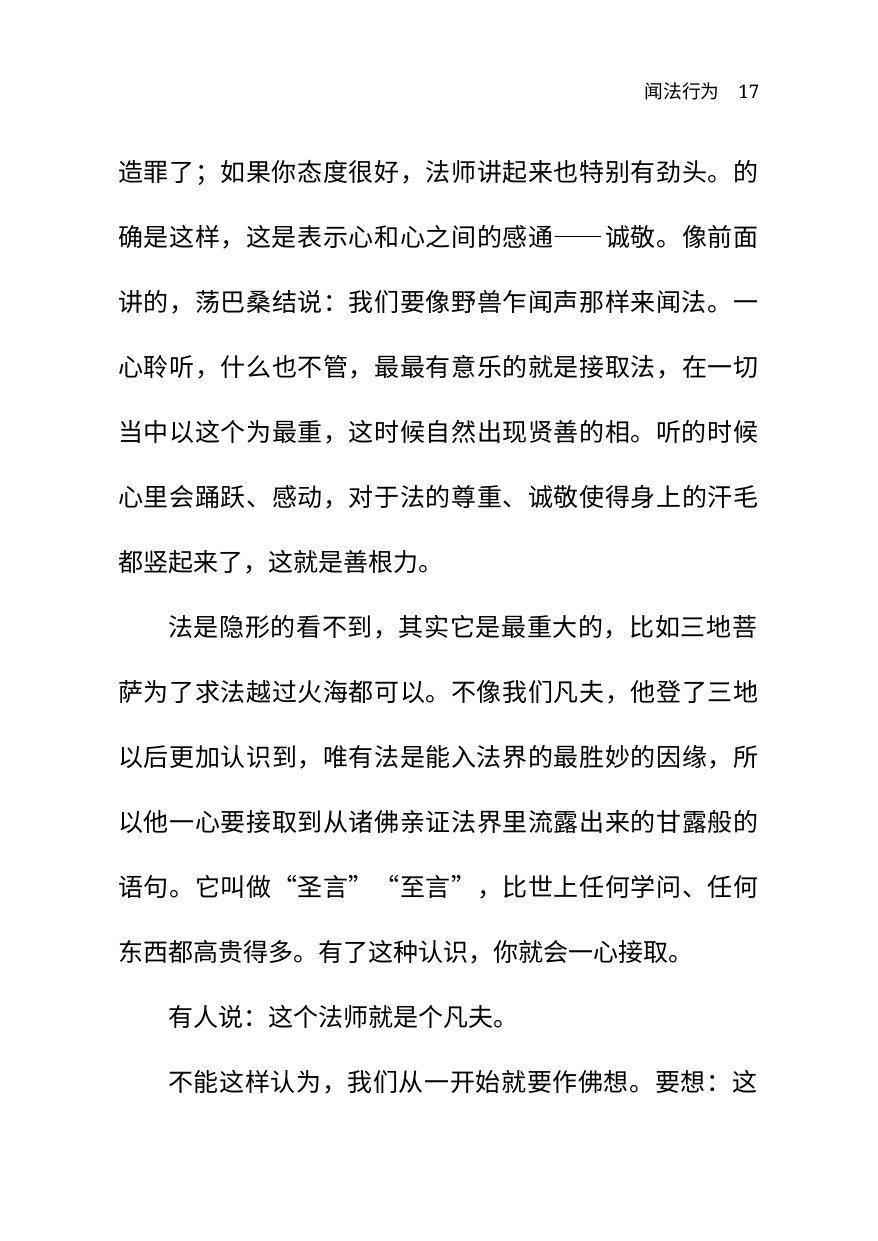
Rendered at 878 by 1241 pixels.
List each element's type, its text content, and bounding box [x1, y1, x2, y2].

text 有人说：这个法师就是个凡夫。 [118, 983, 759, 1048]
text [118, 1048, 759, 1113]
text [118, 138, 759, 593]
text 法是隐形的看不到，其实它是最重大的，比如三地菩萨为了求法越过火海都可以。不像我们凡夫，他登了三地以后更加认识到，唯有法是能入法界的最胜妙的因缘，所以他一心要接取到从诸佛亲证法界里流露出来的甘露般的语句。它叫做“圣言”“至言”，比世上任何学问、任何东西都高贵得多。有了这种认识，你就会一心接取。 [118, 593, 759, 983]
